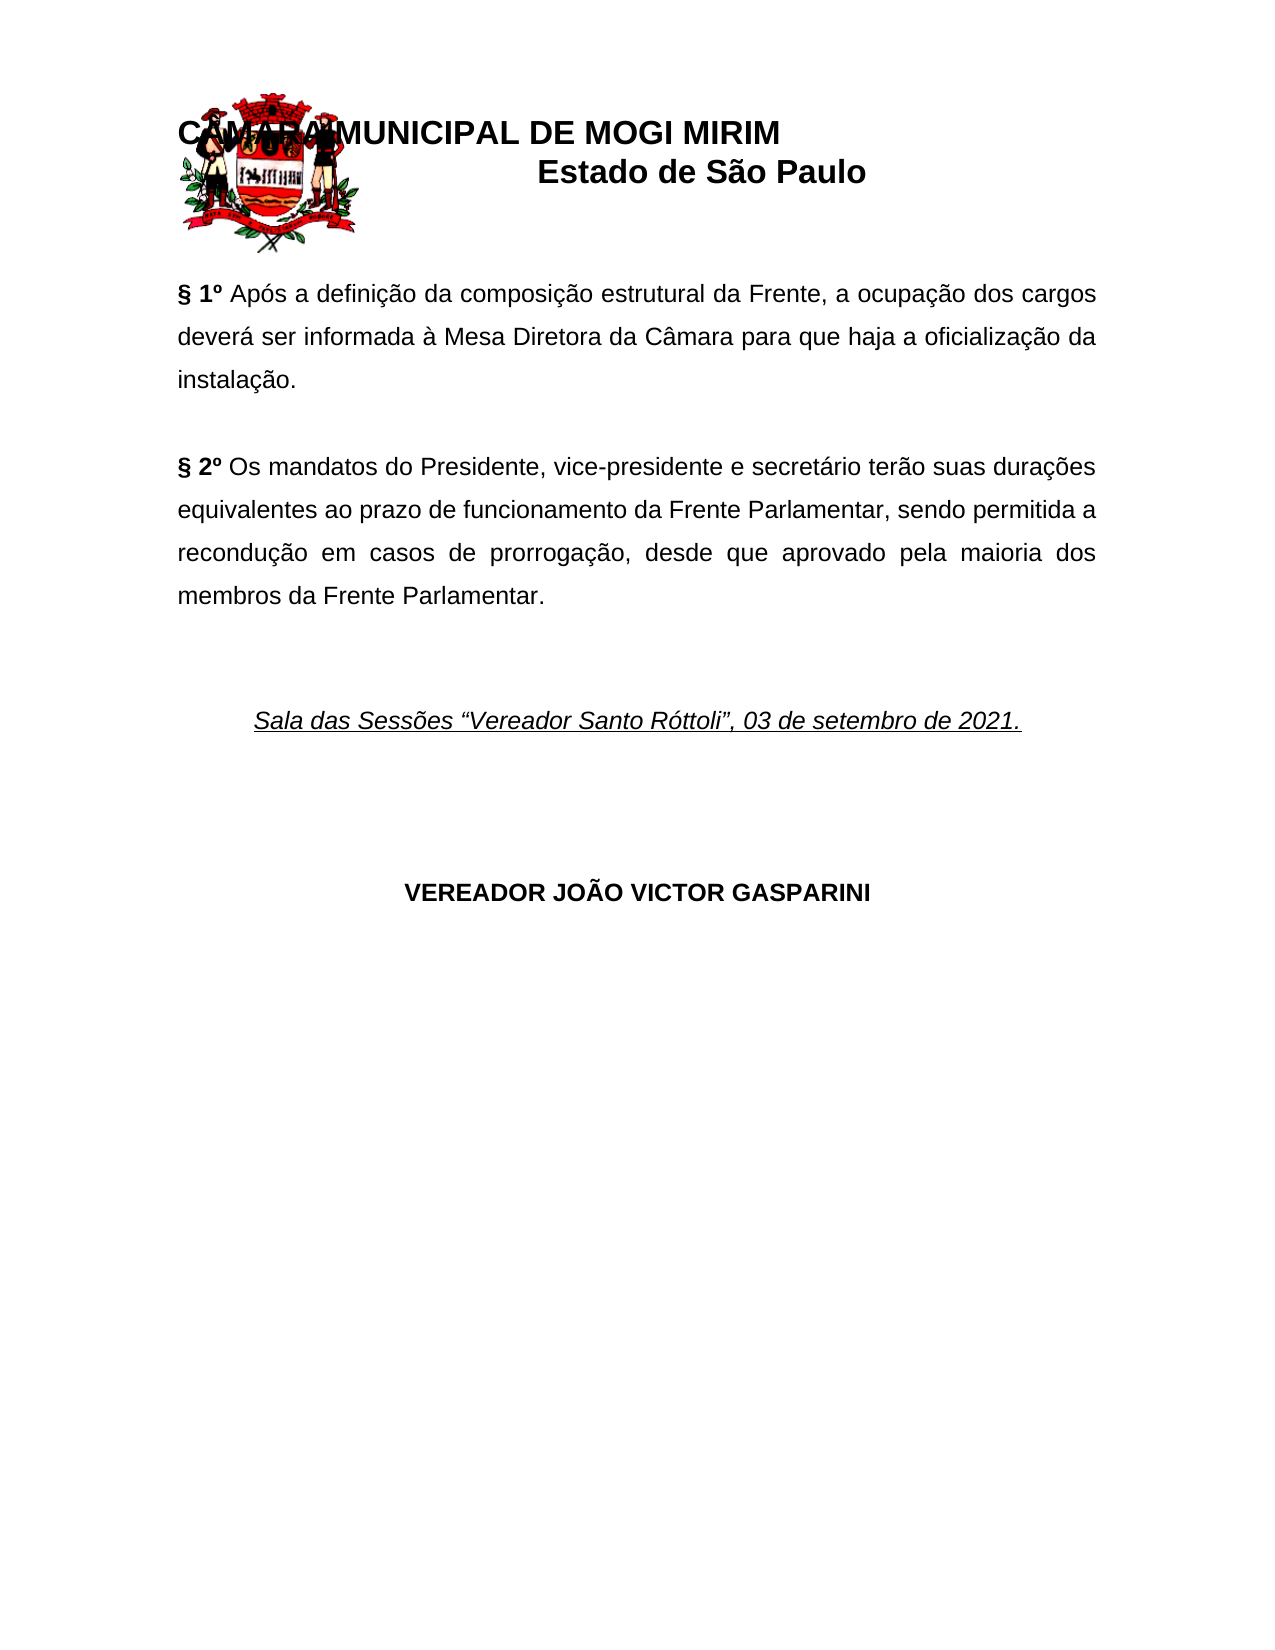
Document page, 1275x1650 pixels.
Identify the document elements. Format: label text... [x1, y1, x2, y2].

text § 1º Após a definição da composição estrutural da Frente, a ocupação dos cargos deverá ser informada à Mesa Diretora da Câmara para que haja a oficialização da instalação. [177, 279, 1098, 394]
picture [179, 93, 360, 254]
text Sala das Sessões “Vereador Santo Róttoli”, 03 de setembro de 2021. [177, 706, 1098, 734]
text VEREADOR JOÃO VICTOR GASPARINI [177, 878, 1098, 907]
text § 2º Os mandatos do Presidente, vice-presidente e secretário terão suas durações equivalentes ao prazo de funcionamento da Frente Parlamentar, sendo permitida a recondução em casos de prorrogação, desde que aprovado pela maioria dos membros da Frente Parlamentar. [177, 452, 1098, 610]
